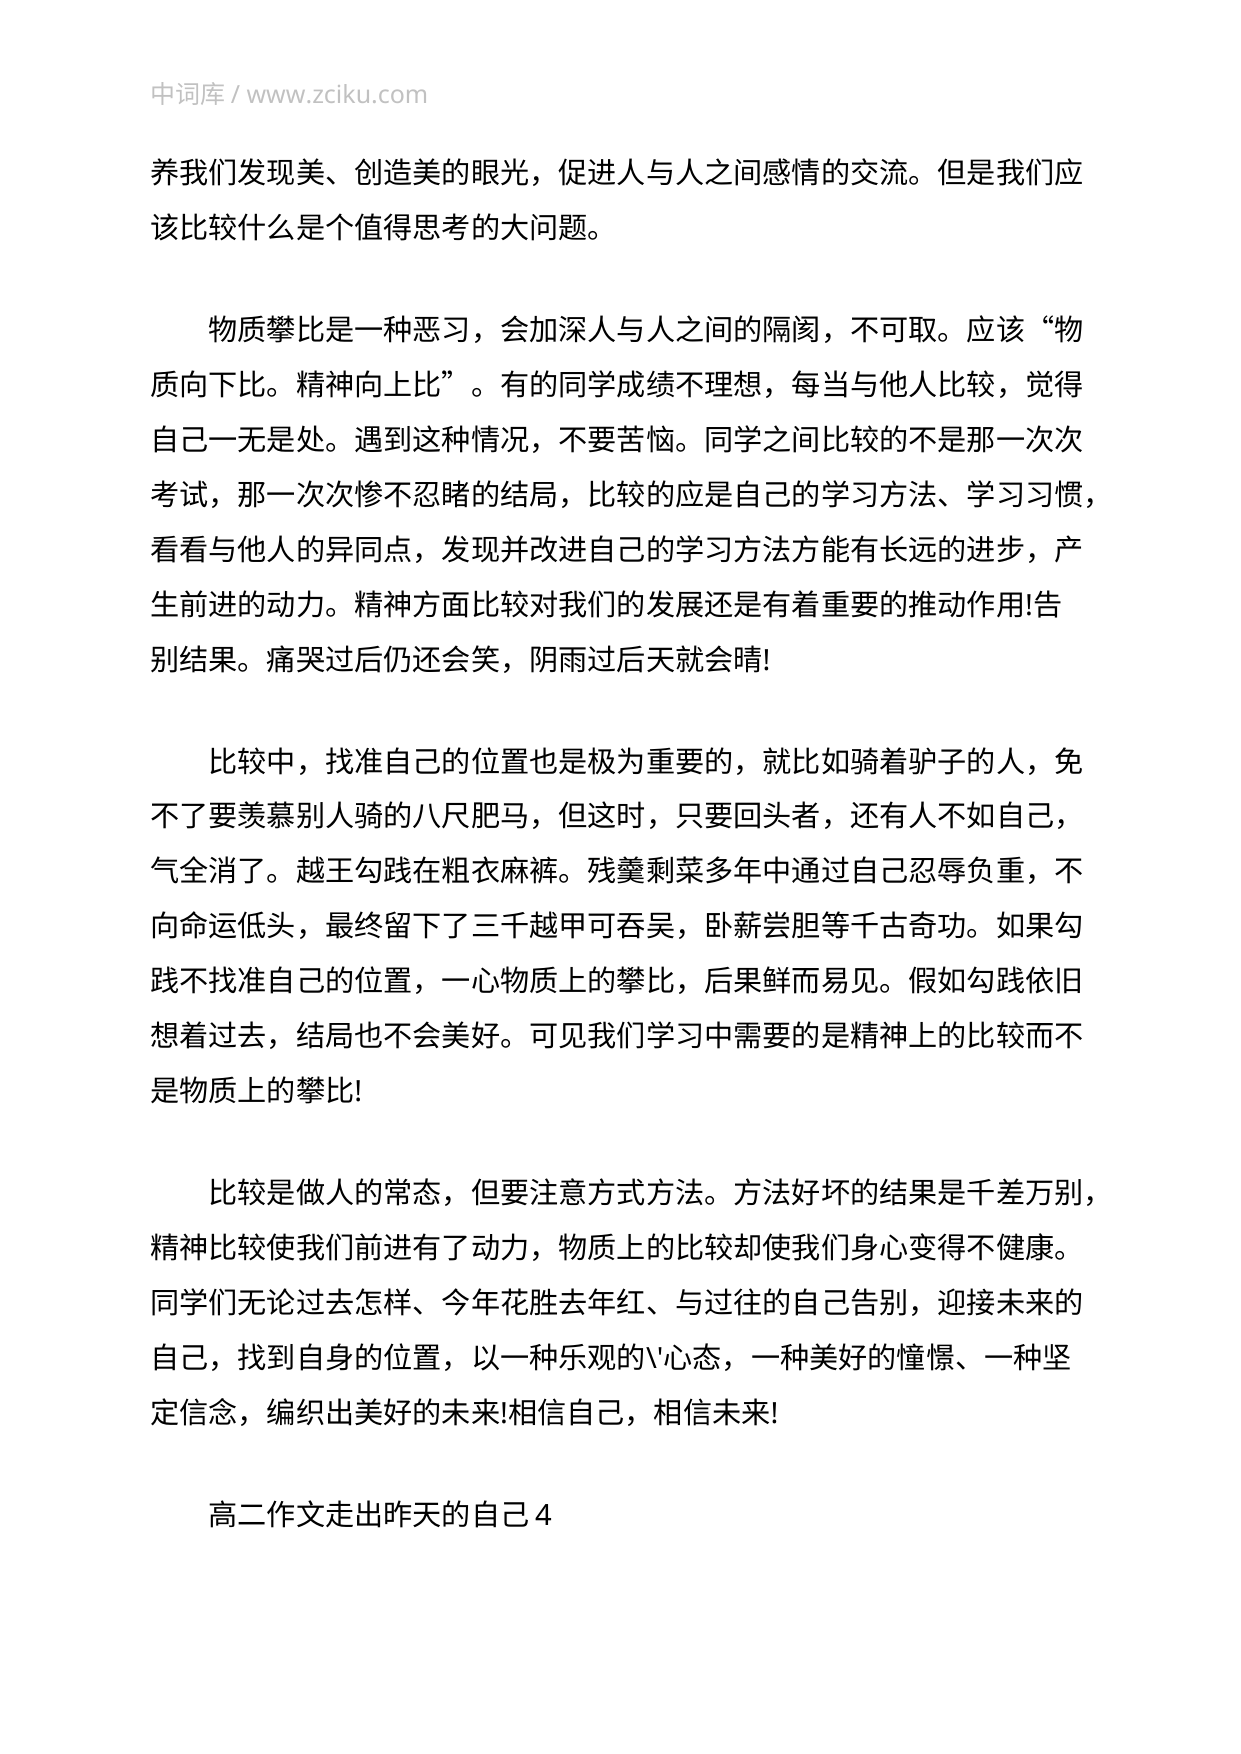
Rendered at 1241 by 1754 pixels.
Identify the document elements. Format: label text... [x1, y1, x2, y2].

text 比较是做人的常态，但要注意方式方法。方法好坏的结果是千差万别，精神比较使我们前进有了动力，物质上的比较却使我们身心变得不健康。同学们无论过去怎样、今年花胜去年红、与过往的自己告别，迎接未来的自己，找到自身的位置，以一种乐观的\'心态，一种美好的憧憬、一种坚定信念，编织出美好的未来!相信自己，相信未来! [150, 1169, 1090, 1432]
text 比较中，找准自己的位置也是极为重要的，就比如骑着驴子的人，免不了要羡慕别人骑的八尺肥马，但这时，只要回头者，还有人不如自己，气全消了。越王勾践在粗衣麻裤。残羹剩菜多年中通过自己忍辱负重，不向命运低头，最终留下了三千越甲可吞吴，卧薪尝胆等千古奇功。如果勾践不找准自己的位置，一心物质上的攀比，后果鲜而易见。假如勾践依旧想着过去，结局也不会美好。可见我们学习中需要的是精神上的比较而不是物质上的攀比! [150, 738, 1090, 1110]
text 高二作文走出昨天的自己4 [150, 1491, 1090, 1533]
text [150, 150, 1090, 247]
text 物质攀比是一种恶习，会加深人与人之间的隔阂，不可取。应该“物质向下比。精神向上比”。有的同学成绩不理想，每当与他人比较，觉得自己一无是处。遇到这种情况，不要苦恼。同学之间比较的不是那一次次考试，那一次次惨不忍睹的结局，比较的应是自己的学习方法、学习习惯，看看与他人的异同点，发现并改进自己的学习方法方能有长远的进步，产生前进的动力。精神方面比较对我们的发展还是有着重要的推动作用!告别结果。痛哭过后仍还会笑，阴雨过后天就会晴! [150, 307, 1090, 678]
